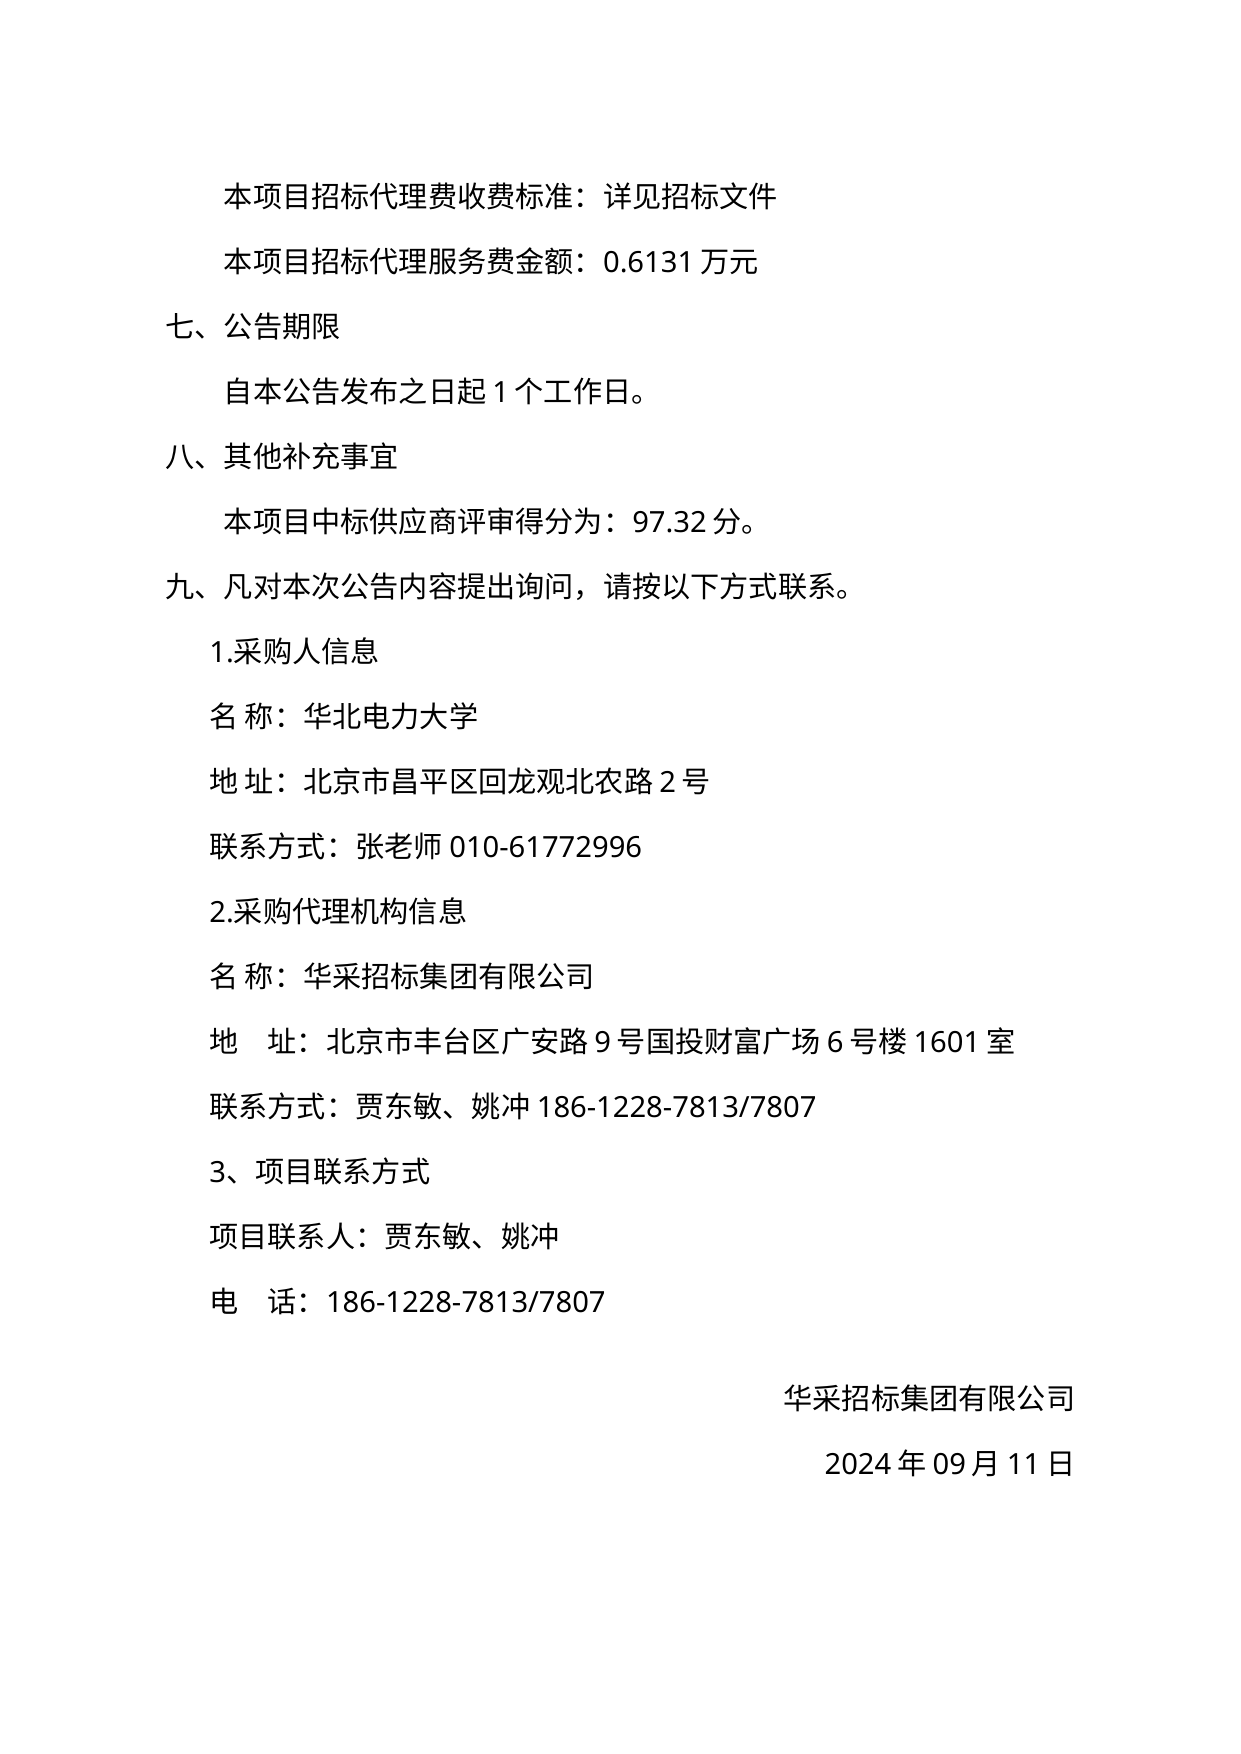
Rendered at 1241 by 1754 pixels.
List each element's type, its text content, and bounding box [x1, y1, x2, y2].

text 项目联系人：贾东敏、姚冲 [209, 1202, 1075, 1267]
text 地 址：北京市昌平区回龙观北农路2号 [209, 747, 1075, 812]
text 联系方式：贾东敏、姚冲 186-1228-7813/7807 [209, 1072, 1075, 1137]
text 2.采购代理机构信息 [209, 877, 1075, 942]
text 本项目招标代理费收费标准：详见招标文件 [165, 162, 1075, 227]
text 电 话：186-1228-7813/7807 [209, 1267, 1075, 1332]
text 自本公告发布之日起1个工作日。 [165, 357, 1075, 422]
text 本项目招标代理服务费金额：0.6131万元 [165, 227, 1075, 292]
text 地 址：北京市丰台区广安路9号国投财富广场6号楼1601室 [209, 1007, 1075, 1072]
text 1.采购人信息 [209, 617, 1075, 682]
text 九、凡对本次公告内容提出询问，请按以下方式联系。 [165, 552, 1075, 617]
text 联系方式：张老师 010-61772996 [209, 812, 1075, 877]
text 名 称：华采招标集团有限公司 [209, 942, 1075, 1007]
text 名 称：华北电力大学 [209, 682, 1075, 747]
text 3、项目联系方式 [209, 1137, 1075, 1202]
text 八、其他补充事宜 [165, 422, 1075, 487]
text 华采招标集团有限公司 [165, 1364, 1075, 1429]
text 2024年09月11日 [165, 1429, 1075, 1494]
text 七、公告期限 [165, 292, 1075, 357]
text 本项目中标供应商评审得分为：97.32分。 [165, 487, 1075, 552]
